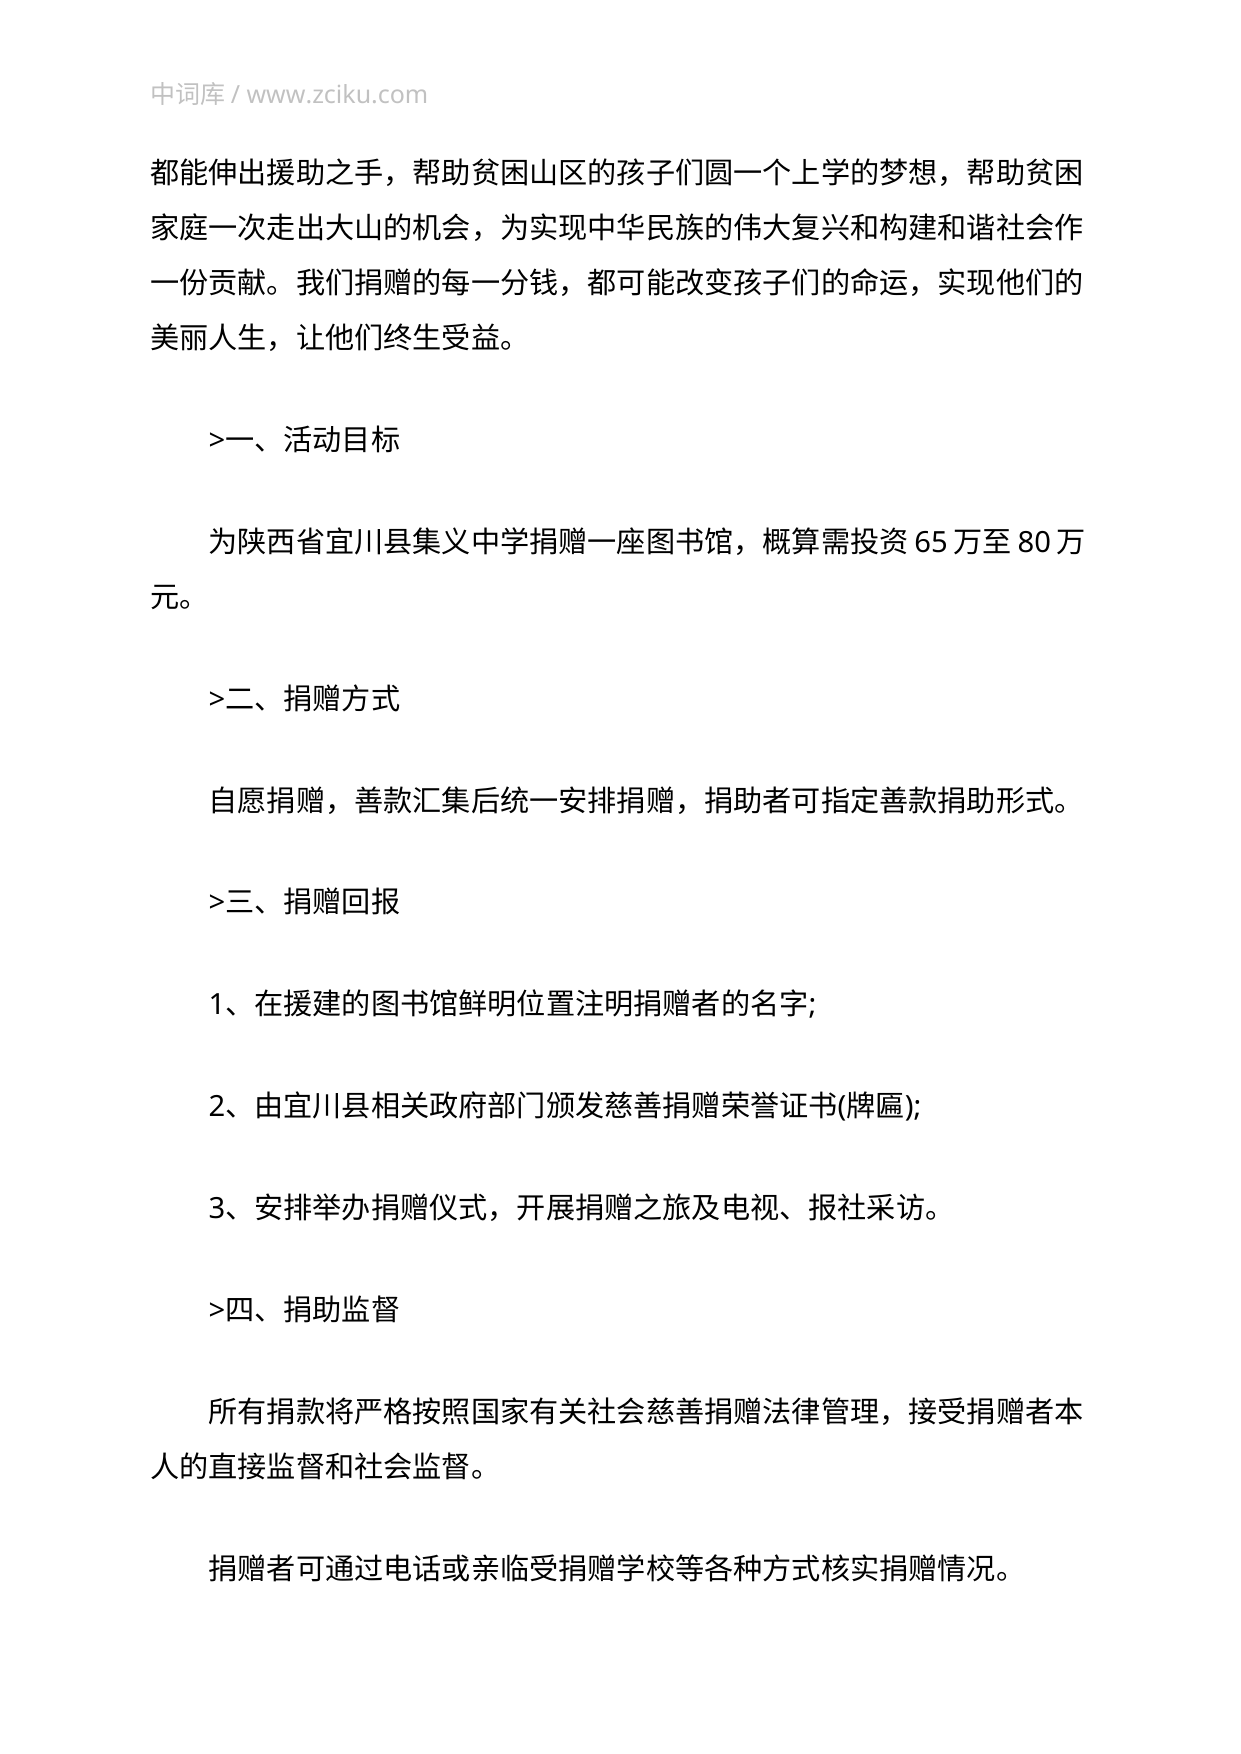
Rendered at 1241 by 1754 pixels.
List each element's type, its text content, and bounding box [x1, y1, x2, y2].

text >一、活动目标 [150, 416, 1090, 459]
text 为陕西省宜川县集义中学捐赠一座图书馆，概算需投资65万至80万元。 [150, 518, 1090, 616]
text 1、在援建的图书馆鲜明位置注明捐赠者的名字; [150, 981, 1090, 1023]
text 自愿捐赠，善款汇集后统一安排捐赠，捐助者可指定善款捐助形式。 [150, 777, 1090, 819]
text >三、捐赠回报 [150, 879, 1090, 921]
text 3、安排举办捐赠仪式，开展捐赠之旅及电视、报社采访。 [150, 1185, 1090, 1227]
text >四、捐助监督 [150, 1287, 1090, 1329]
text 所有捐款将严格按照国家有关社会慈善捐赠法律管理，接受捐赠者本人的直接监督和社会监督。 [150, 1389, 1090, 1486]
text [150, 150, 1090, 357]
text >二、捐赠方式 [150, 675, 1090, 718]
text 捐赠者可通过电话或亲临受捐赠学校等各种方式核实捐赠情况。 [150, 1546, 1090, 1588]
text 2、由宜川县相关政府部门颁发慈善捐赠荣誉证书(牌匾); [150, 1083, 1090, 1125]
